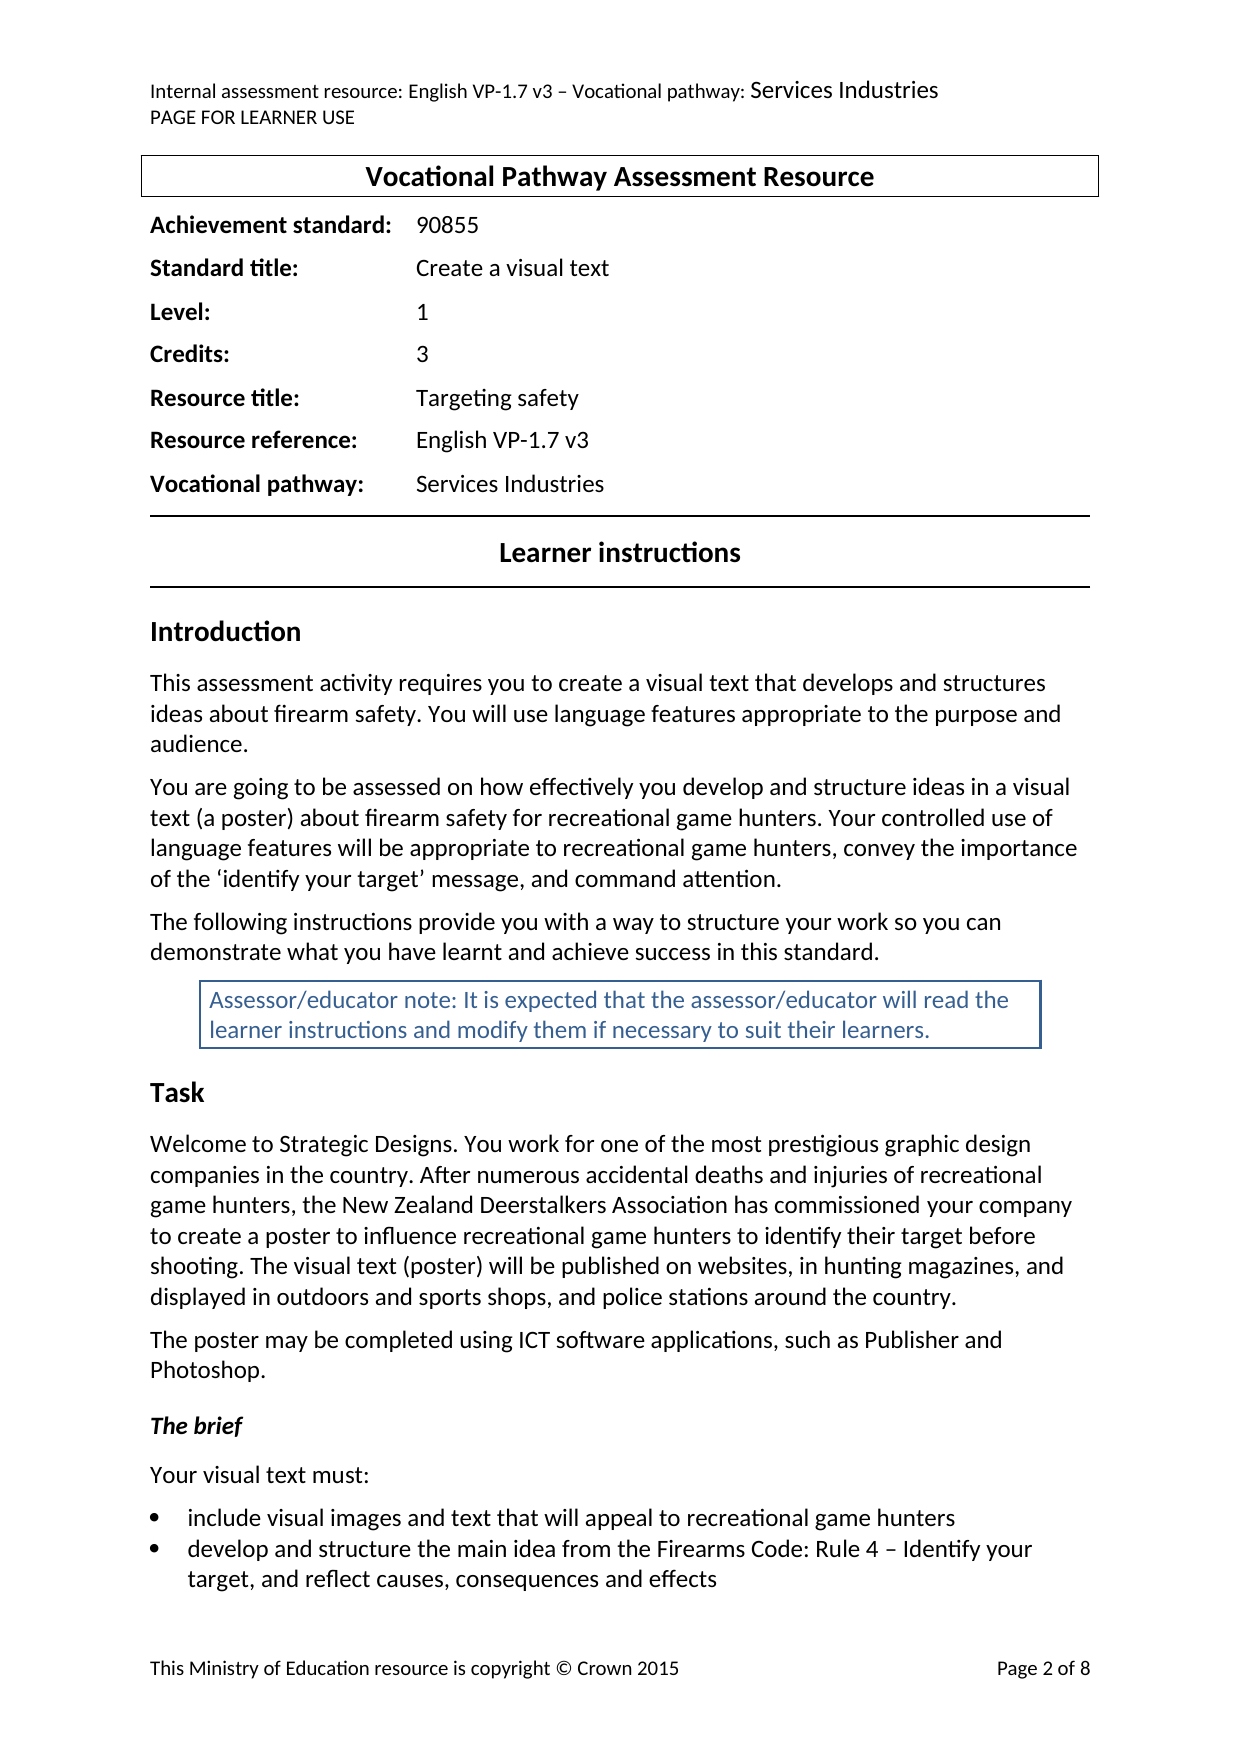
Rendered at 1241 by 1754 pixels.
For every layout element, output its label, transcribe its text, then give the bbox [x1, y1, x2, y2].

text You are going to be assessed on how effectively you develop and structure ideas in a visual text (a poster) about firearm safety for recreational game hunters. Your controlled use of language features will be appropriate to recreational game hunters, convey the importance of the ‘identify your target’ message, and command attention. [150, 771, 1090, 893]
text Welcome to Strategic Designs. You work for one of the most prestigious graphic design companies in the country. After numerous accidental deaths and injuries of recreational game hunters, the New Zealand Deerstalkers Association has commissioned your company to create a poster to influence recreational game hunters to identify their target before shooting. The visual text (poster) will be published on websites, in hunting magazines, and displayed in outdoors and sports shops, and police stations around the country. [150, 1128, 1090, 1311]
text Credits: [150, 339, 1090, 369]
subtitle Introduction [150, 613, 1090, 649]
text Standard title: [150, 253, 1090, 283]
subtitle Vocational Pathway Assessment Resource [142, 156, 1098, 196]
text Assessor/educator note: It is expected that the assessor/educator will read the learner instructions and modify them if necessary to suit their learners. [201, 982, 1039, 1047]
text include visual images and text that will appeal to recreational game hunters [150, 1502, 1090, 1533]
text Level: [150, 296, 1090, 326]
subtitle The brief [150, 1410, 1090, 1441]
text Learner instructions [150, 517, 1090, 586]
text The following instructions provide you with a way to structure your work so you can demonstrate what you have learnt and achieve success in this standard. [150, 906, 1090, 967]
text This assessment activity requires you to create a visual text that develops and structures ideas about firearm safety. You will use language features appropriate to the purpose and audience. [150, 667, 1090, 759]
subtitle Task [150, 1074, 1090, 1109]
text Resource title: [150, 382, 1090, 412]
text Vocational pathway: [150, 468, 1090, 498]
text Resource reference: VP- [150, 425, 1090, 455]
text develop and structure the main idea from the Firearms Code: Rule 4 – Identify your target, and reflect causes, consequences and effects [150, 1533, 1090, 1594]
text The poster may be completed using ICT software applications, such as Publisher and Photoshop. [150, 1324, 1090, 1385]
text Achievement standard: [150, 209, 1090, 240]
text Your visual text must: [150, 1459, 1090, 1490]
